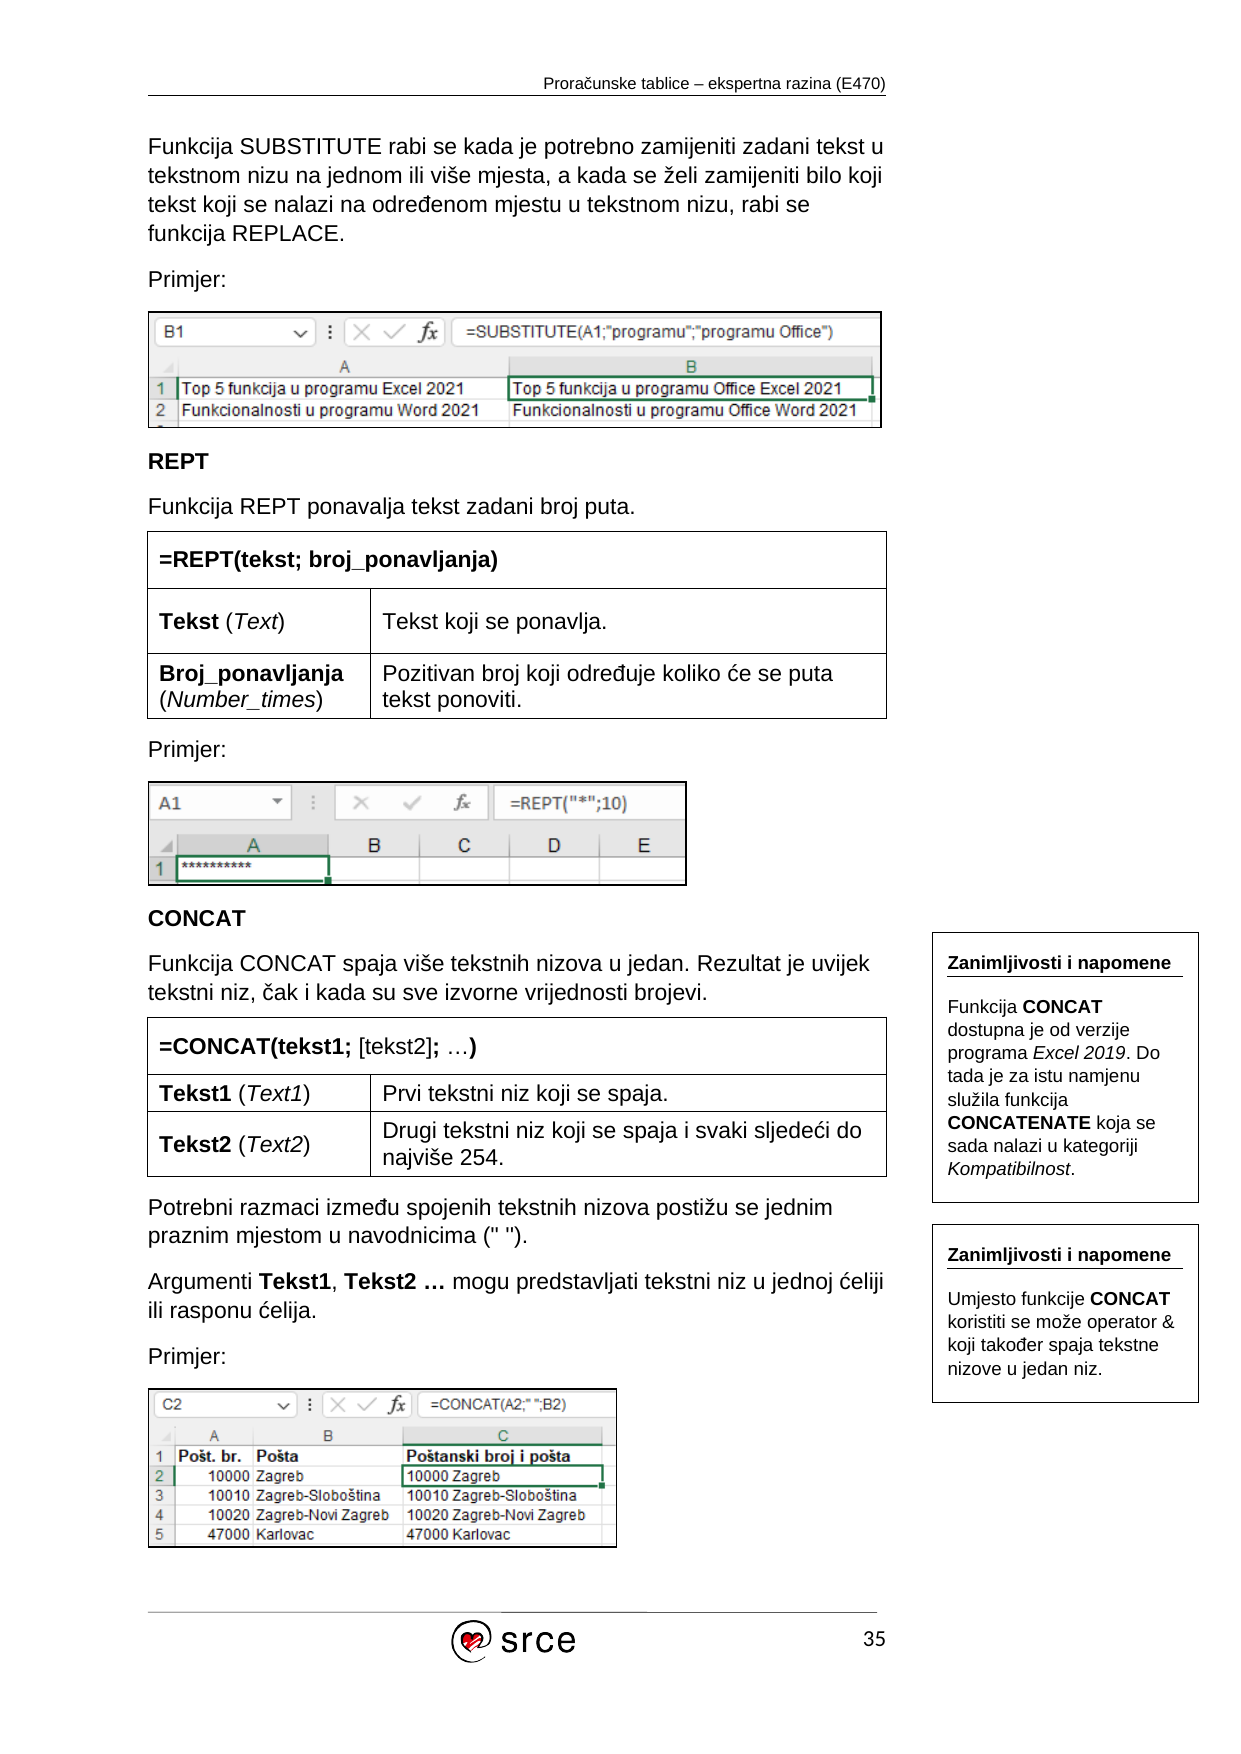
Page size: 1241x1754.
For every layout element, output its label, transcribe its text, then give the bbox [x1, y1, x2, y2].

picture [149, 1390, 616, 1546]
table_cell Tekst2 (Text2) [148, 1112, 370, 1176]
table_cell Prvi tekstni niz koji se spaja. [371, 1075, 886, 1111]
table_cell Pozitivan broj koji određuje koliko će se puta tekst ponoviti. [371, 654, 886, 718]
text Primjer: [148, 266, 886, 292]
table_header =REPT(tekst; broj_ponavljanja) [148, 532, 886, 588]
text CONCAT [148, 905, 886, 931]
table_cell Tekst (Text) [148, 589, 370, 653]
text Funkcija REPT ponavalja tekst zadani broj puta. [148, 493, 886, 519]
text Argumenti Tekst1, Tekst2 … mogu predstavljati tekstni niz u jednoj ćeliji ili rasponu ćelija. [148, 1268, 886, 1323]
text Funkcija SUBSTITUTE rabi se kada je potrebno zamijeniti zadani tekst u tekstnom nizu na jednom ili više mjesta, a kada se želi zamijeniti bilo koji tekst koji se nalazi na određenom mjestu u tekstnom nizu, rabi se funkcija REPLACE. [148, 133, 886, 246]
table_cell Drugi tekstni niz koji se spaja i svaki sljedeći do najviše 254. [371, 1112, 886, 1176]
picture [149, 313, 880, 427]
text Primjer: [148, 736, 886, 762]
table_header =CONCAT(tekst1; [tekst2]; …) [148, 1018, 886, 1074]
table_cell Tekst1 (Text1) [148, 1075, 370, 1111]
text Funkcija CONCAT spaja više tekstnih nizova u jedan. Rezultat je uvijek tekstni niz, čak i kada su sve izvorne vrijednosti brojevi. [148, 950, 886, 1006]
picture [451, 1620, 575, 1663]
table_cell Tekst koji se ponavlja. [371, 589, 886, 653]
text Primjer: [148, 1343, 886, 1369]
text Potrebni razmaci između spojenih tekstnih nizova postižu se jednim praznim mjestom u navodnicima ('' ''). [148, 1193, 886, 1249]
picture [149, 783, 685, 884]
text REPT [148, 448, 886, 474]
table_cell Broj_ponavljanja (Number_times) [148, 654, 370, 718]
